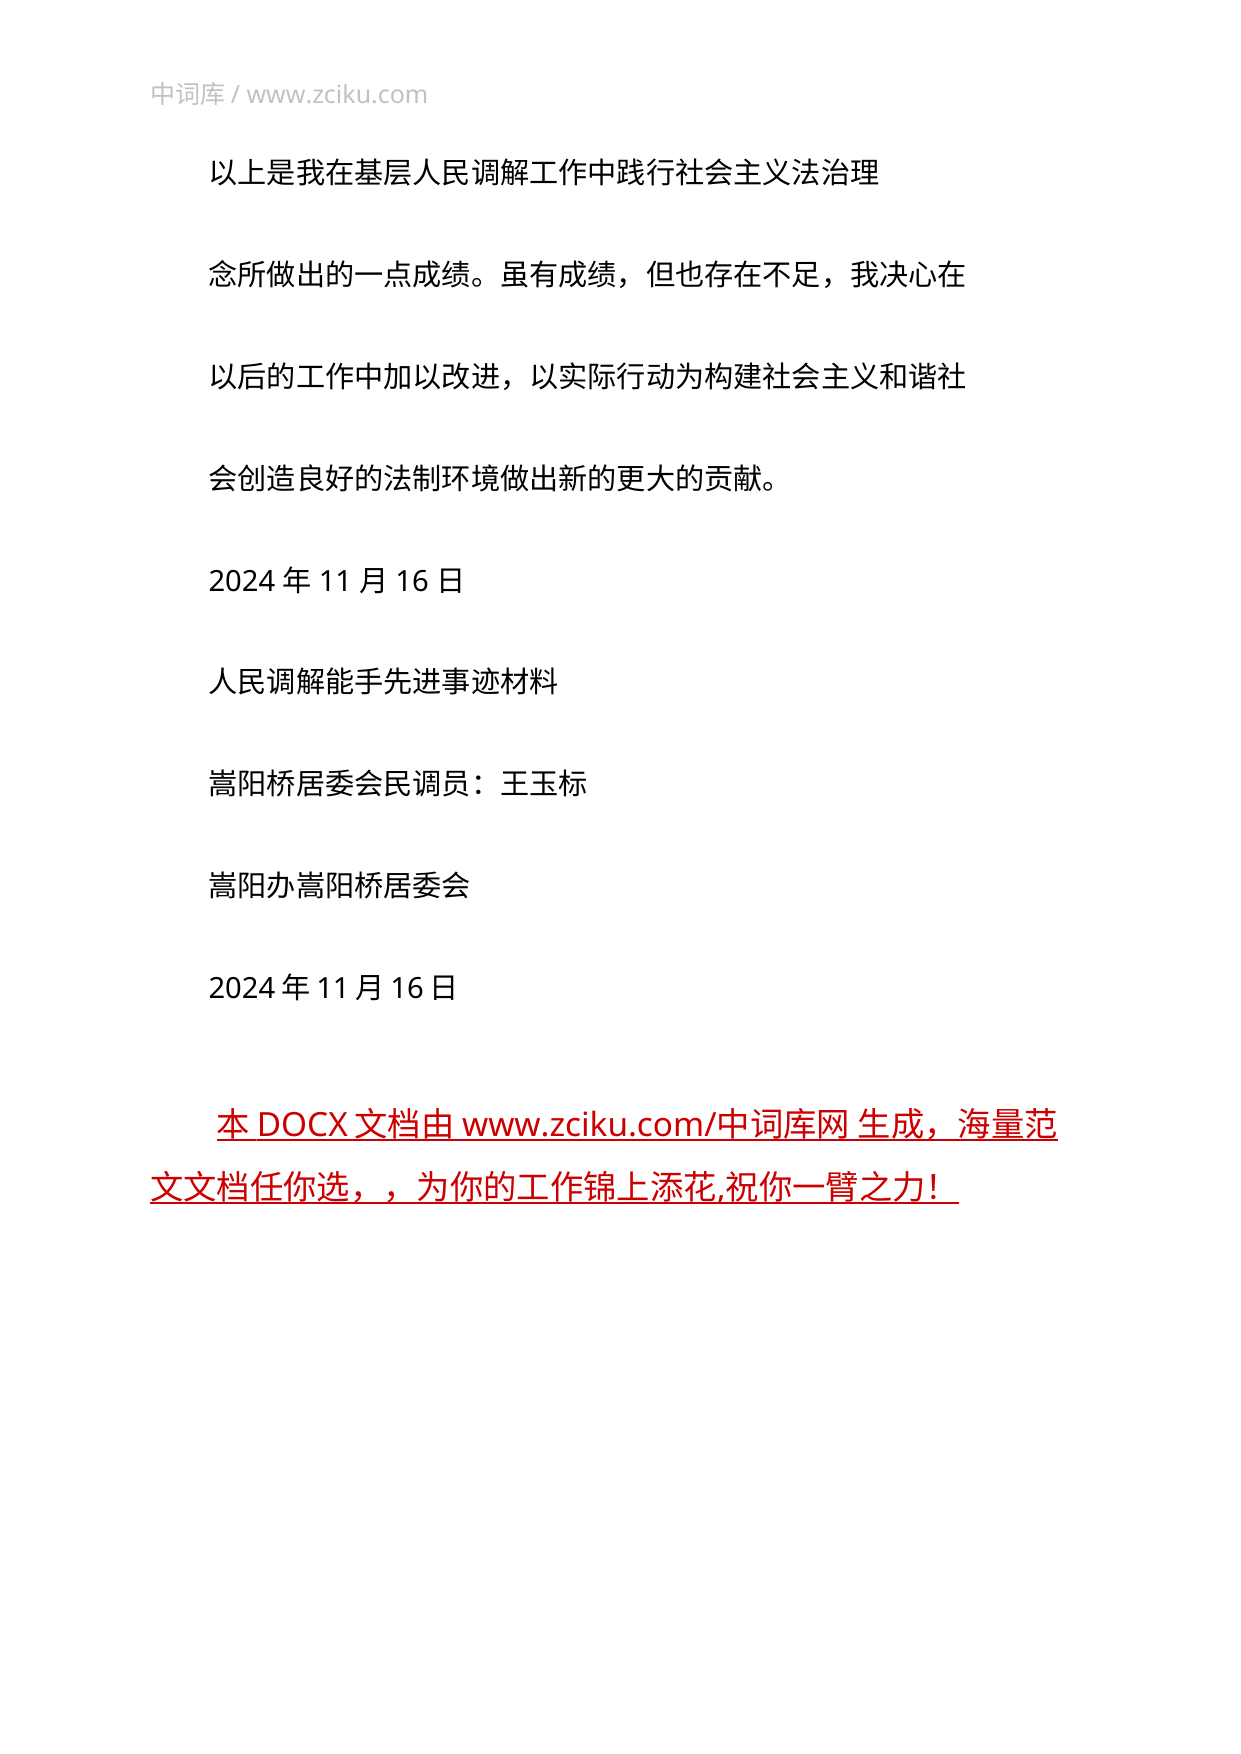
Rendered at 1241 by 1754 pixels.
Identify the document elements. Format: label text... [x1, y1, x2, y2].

text 嵩阳办嵩阳桥居委会 [150, 863, 1090, 905]
text 本DOCX文档由 www.zciku.com/中词库网 生成，海量范文文档任你选，，为你的工作锦上添花,祝你一臂之力！ [150, 1098, 1090, 1209]
text 以上是我在基层人民调解工作中践行社会主义法治理 [150, 150, 1090, 192]
text 会创造良好的法制环境做出新的更大的贡献。 [150, 455, 1090, 498]
text 2024年11月16日 [150, 964, 1090, 1007]
text 2024 年 11 月 16 日 [150, 557, 1090, 599]
text 以后的工作中加以改进，以实际行动为构建社会主义和谐社 [150, 353, 1090, 396]
text 嵩阳桥居委会民调员：王玉标 [150, 761, 1090, 803]
text 念所做出的一点成绩。虽有成绩，但也存在不足，我决心在 [150, 252, 1090, 294]
text 人民调解能手先进事迹材料 [150, 659, 1090, 701]
